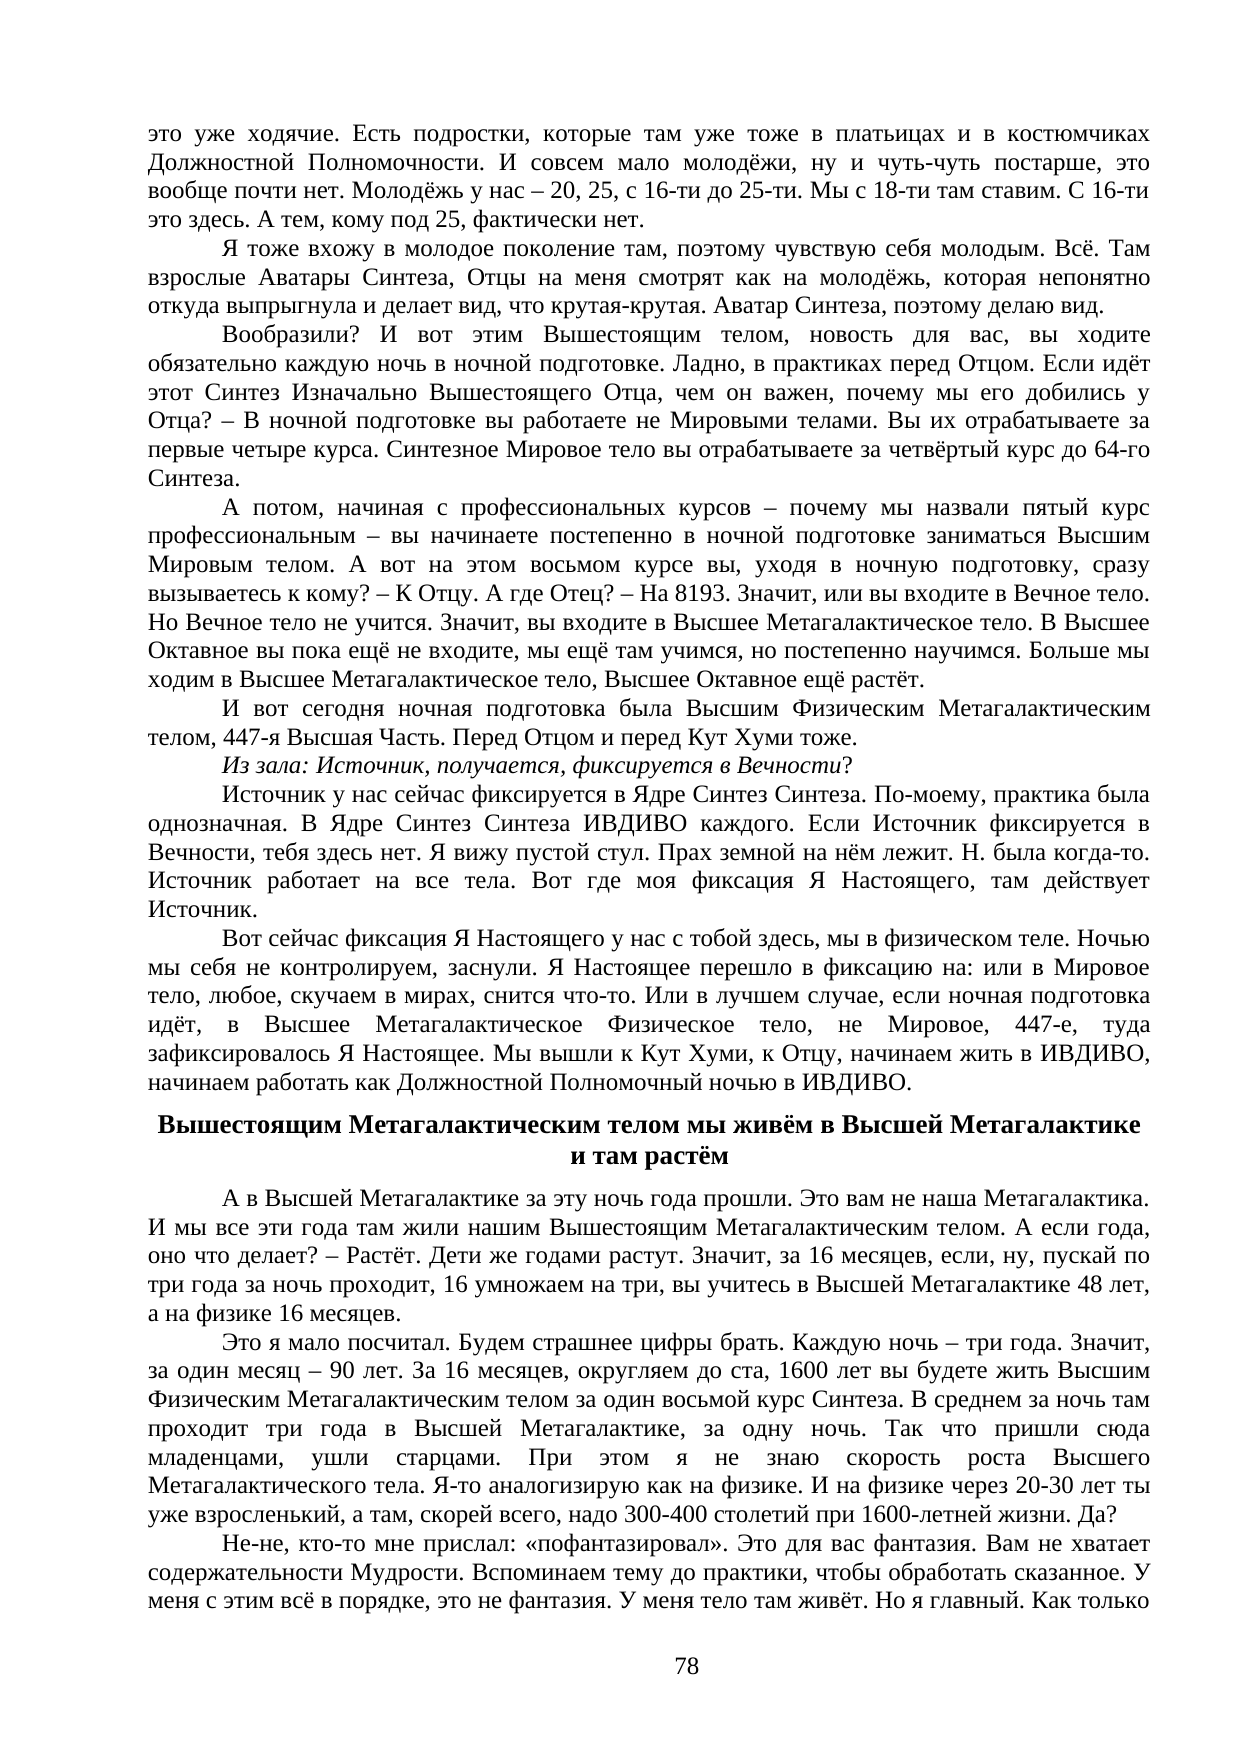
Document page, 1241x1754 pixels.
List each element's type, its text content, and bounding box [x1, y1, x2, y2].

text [148, 1528, 1152, 1614]
text Вообразили? И вот этим Вышестоящим телом, новость для вас, вы ходите обязательно каждую ночь в ночной подготовке. Ладно, в практиках перед Отцом. Если идёт этот Синтез Изначально Вышестоящего Отца, чем он важен, почему мы его добились у Отца? – В ночной подготовке вы работаете не Мировыми телами. Вы их отрабатываете за первые четыре курса. Синтезное Мировое тело вы отрабатываете за четвёртый курс до 64-го Синтеза. [148, 319, 1152, 492]
text А в Высшей Метагалактике за эту ночь года прошли. Это вам не наша Метагалактика. И мы все эти года там жили нашим Вышестоящим Метагалактическим телом. А если года, оно что делает? – Растёт. Дети же годами растут. Значит, за 16 месяцев, если, ну, пускай по три года за ночь проходит, 16 умножаем на три, вы учитесь в Высшей Метагалактике 48 лет, а на физике 16 месяцев. [148, 1183, 1152, 1327]
subtitle Вышестоящим Метагалактическим телом мы живём в Высшей Метагалактике и там растём [148, 1108, 1152, 1170]
text И вот сегодня ночная подготовка была Высшим Физическим Метагалактическим телом, 447-я Высшая Часть. Перед Отцом и перед Кут Хуми тоже. [148, 693, 1152, 751]
text Это я мало посчитал. Будем страшнее цифры брать. Каждую ночь – три года. Значит, за один месяц – 90 лет. За 16 месяцев, округляем до ста, 1600 лет вы будете жить Высшим Физическим Метагалактическим телом за один восьмой курс Синтеза. В среднем за ночь там проходит три года в Высшей Метагалактике, за одну ночь. Так что пришли сюда младенцами, ушли старцами. При этом я не знаю скорость роста Высшего Метагалактического тела. Я-то аналогизирую как на физике. И на физике через 20-30 лет ты уже взросленький, а там, скорей всего, надо 300-400 столетий при 1600-летней жизни. Да? [148, 1327, 1152, 1528]
text А потом, начиная с профессиональных курсов – почему мы назвали пятый курс профессиональным – вы начинаете постепенно в ночной подготовке заниматься Высшим Мировым телом. А вот на этом восьмом курсе вы, уходя в ночную подготовку, сразу вызываетесь к кому? – К Отцу. А где Отец? – На 8193. Значит, или вы входите в Вечное тело. Но Вечное тело не учится. Значит, вы входите в Высшее Метагалактическое тело. В Высшее Октавное вы пока ещё не входите, мы ещё там учимся, но постепенно научимся. Больше мы ходим в Высшее Метагалактическое тело, Высшее Октавное ещё растёт. [148, 492, 1152, 693]
text Вот сейчас фиксация Я Настоящего у нас с тобой здесь, мы в физическом теле. Ночью мы себя не контролируем, заснули. Я Настоящее перешло в фиксацию на: или в Мировое тело, любое, скучаем в мирах, снится что-то. Или в лучшем случае, если ночная подготовка идёт, в Высшее Метагалактическое Физическое тело, не Мировое, 447-е, туда зафиксировалось Я Настоящее. Мы вышли к Кут Хуми, к Отцу, начинаем жить в ИВДИВО, начинаем работать как Должностной Полномочный ночью в ИВДИВО. [148, 923, 1152, 1096]
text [148, 118, 1152, 233]
text Я тоже вхожу в молодое поколение там, поэтому чувствую себя молодым. Всё. Там взрослые Аватары Синтеза, Отцы на меня смотрят как на молодёжь, которая непонятно откуда выпрыгнула и делает вид, что крутая-крутая. Аватар Синтеза, поэтому делаю вид. [148, 233, 1152, 319]
text Из зала: Источник, получается, фиксируется в Вечности? [148, 751, 1152, 779]
text Источник у нас сейчас фиксируется в Ядре Синтез Синтеза. По-моему, практика была однозначная. В Ядре Синтез Синтеза ИВДИВО каждого. Если Источник фиксируется в Вечности, тебя здесь нет. Я вижу пустой стул. Прах земной на нём лежит. Н. была когда-то. Источник работает на все тела. Вот где моя фиксация Я Настоящего, там действует Источник. [148, 779, 1152, 923]
